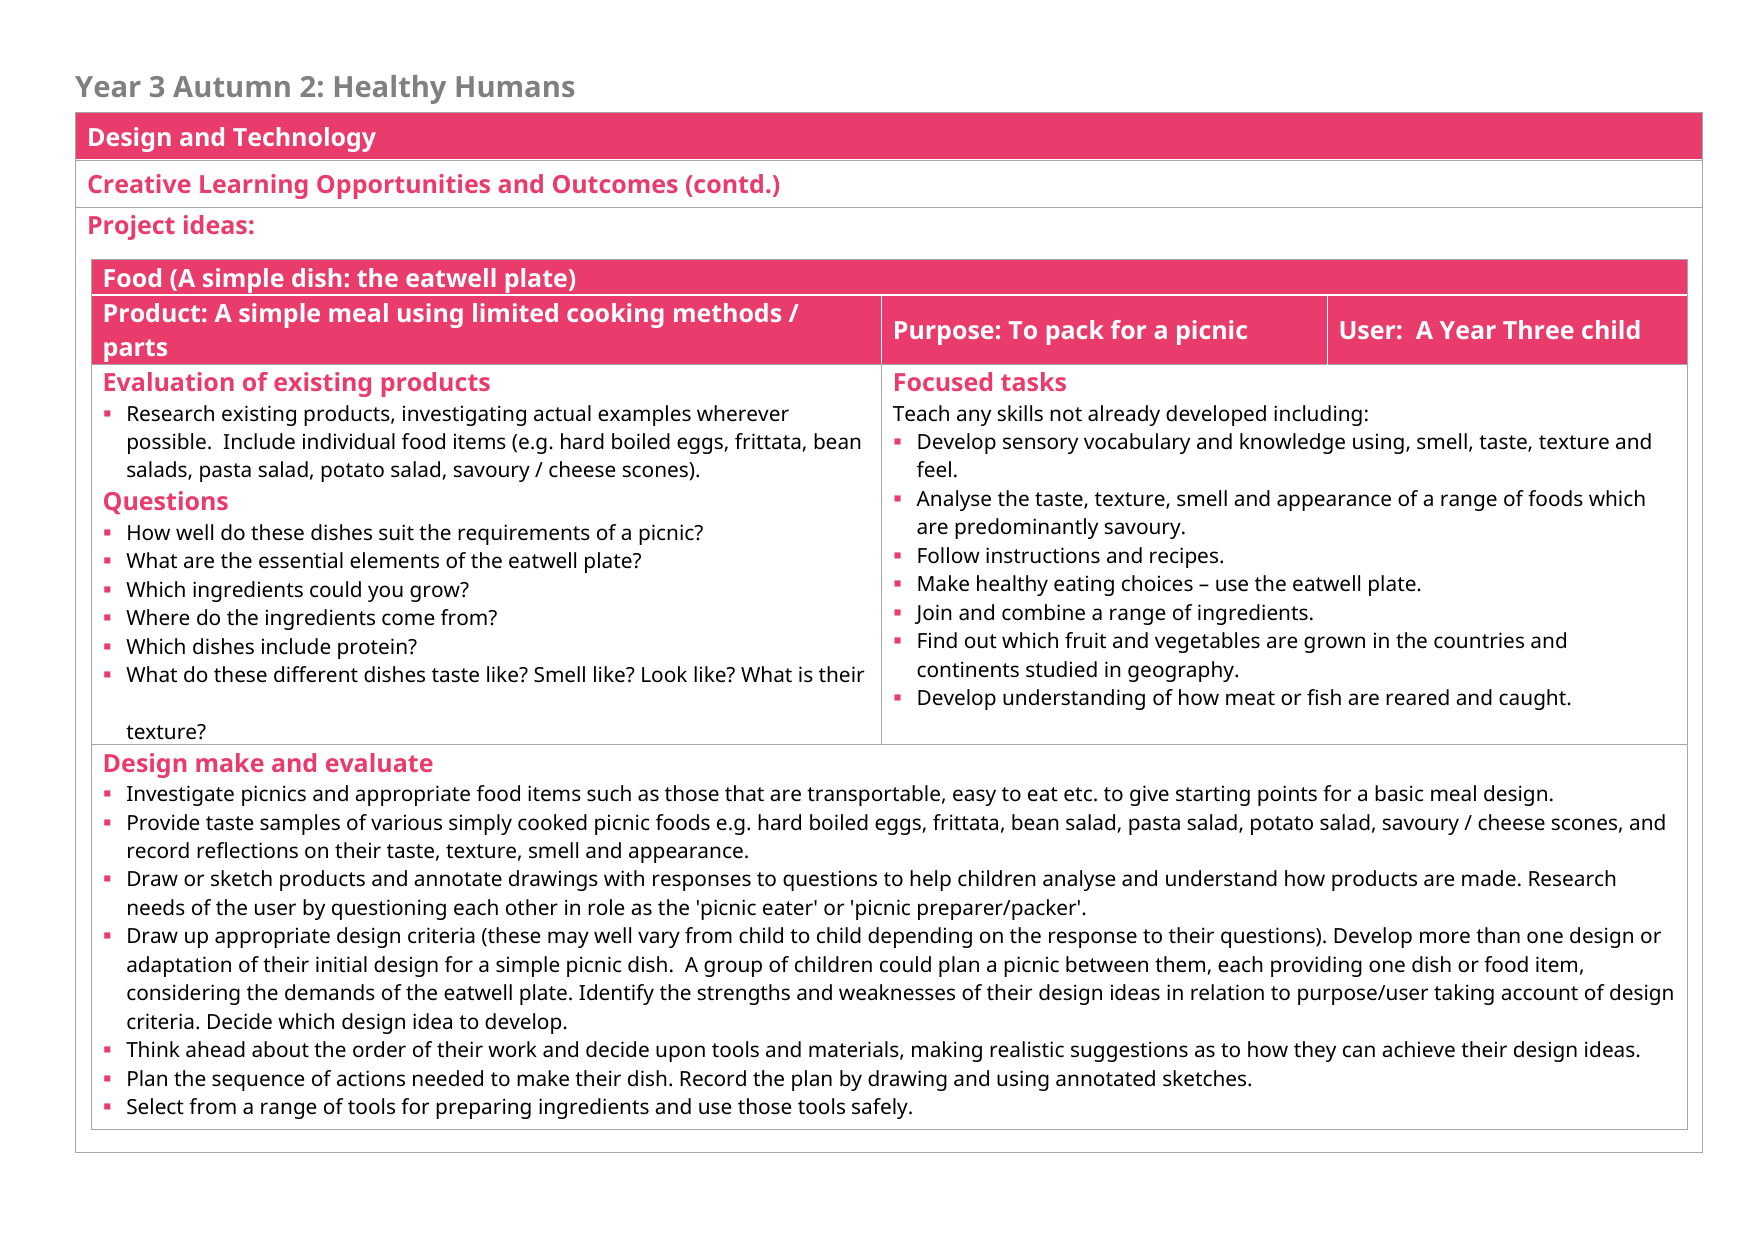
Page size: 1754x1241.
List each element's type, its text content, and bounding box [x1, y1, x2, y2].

table_cell Project ideas: [76, 208, 1702, 1152]
table_cell Creative Learning Opportunities and Outcomes (contd.) [76, 161, 1702, 207]
table_header Design and Technology [76, 113, 1702, 159]
